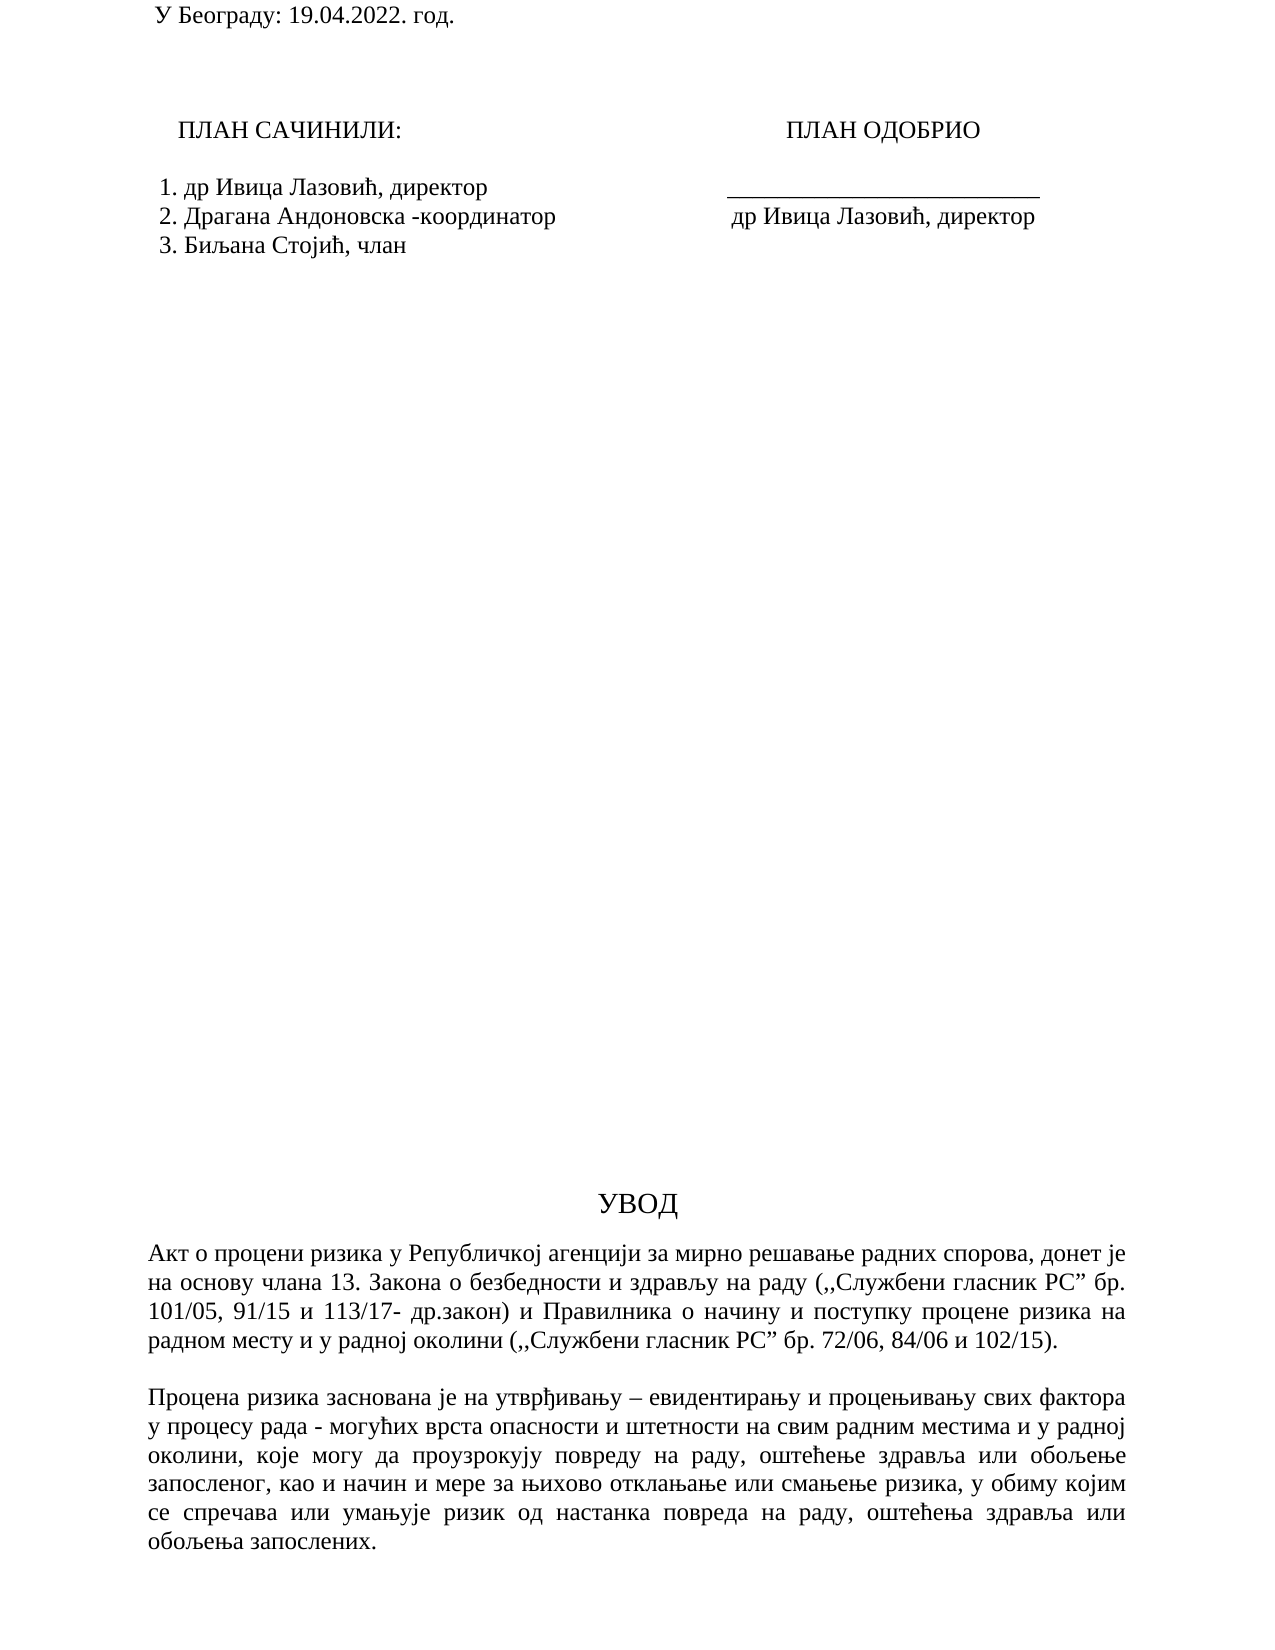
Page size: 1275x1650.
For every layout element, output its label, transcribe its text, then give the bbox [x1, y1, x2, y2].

text УВОД [148, 1186, 1127, 1220]
table_header ПЛАН ОДОБРИО _________________________ др Ивица Лазовић, директор [609, 115, 1070, 345]
table_header ПЛАН САЧИНИЛИ: 1. др Ивица Лазовић, директор 2. Драгана Андоновска -координатор 3. Биљана Стојић, члан [148, 115, 609, 345]
text Акт о процени ризика у Републичкој агенцији за мирно решавање радних спорова, донет је на основу члана 13. Закона о безбедности и здрављу на раду (,,Службени гласник РС” бр. 101/05, 91/15 и 113/17- др.закон) и Правилника о начину и поступку процене ризика на радном месту и у радној околини (,,Службени гласник РС” бр. 72/06, 84/06 и 102/15). [148, 1238, 1127, 1353]
text Процена ризика заснована је на утврђивању – евидентирању и процењивању свих фактора у процесу рада - могућих врста опасности и штетности на свим радним местима и у радној околини, које могу да проузрокују повреду на раду, оштећење здравља или обољење запосленог, као и начин и мере за њихово отклањање или смањење ризика, у обиму којим се спречава или умањује ризик од настанка повреда на раду, оштећења здравља или обољења запослених. [148, 1382, 1127, 1555]
text У Београду: 19.04.2022. год. [148, 0, 1127, 29]
